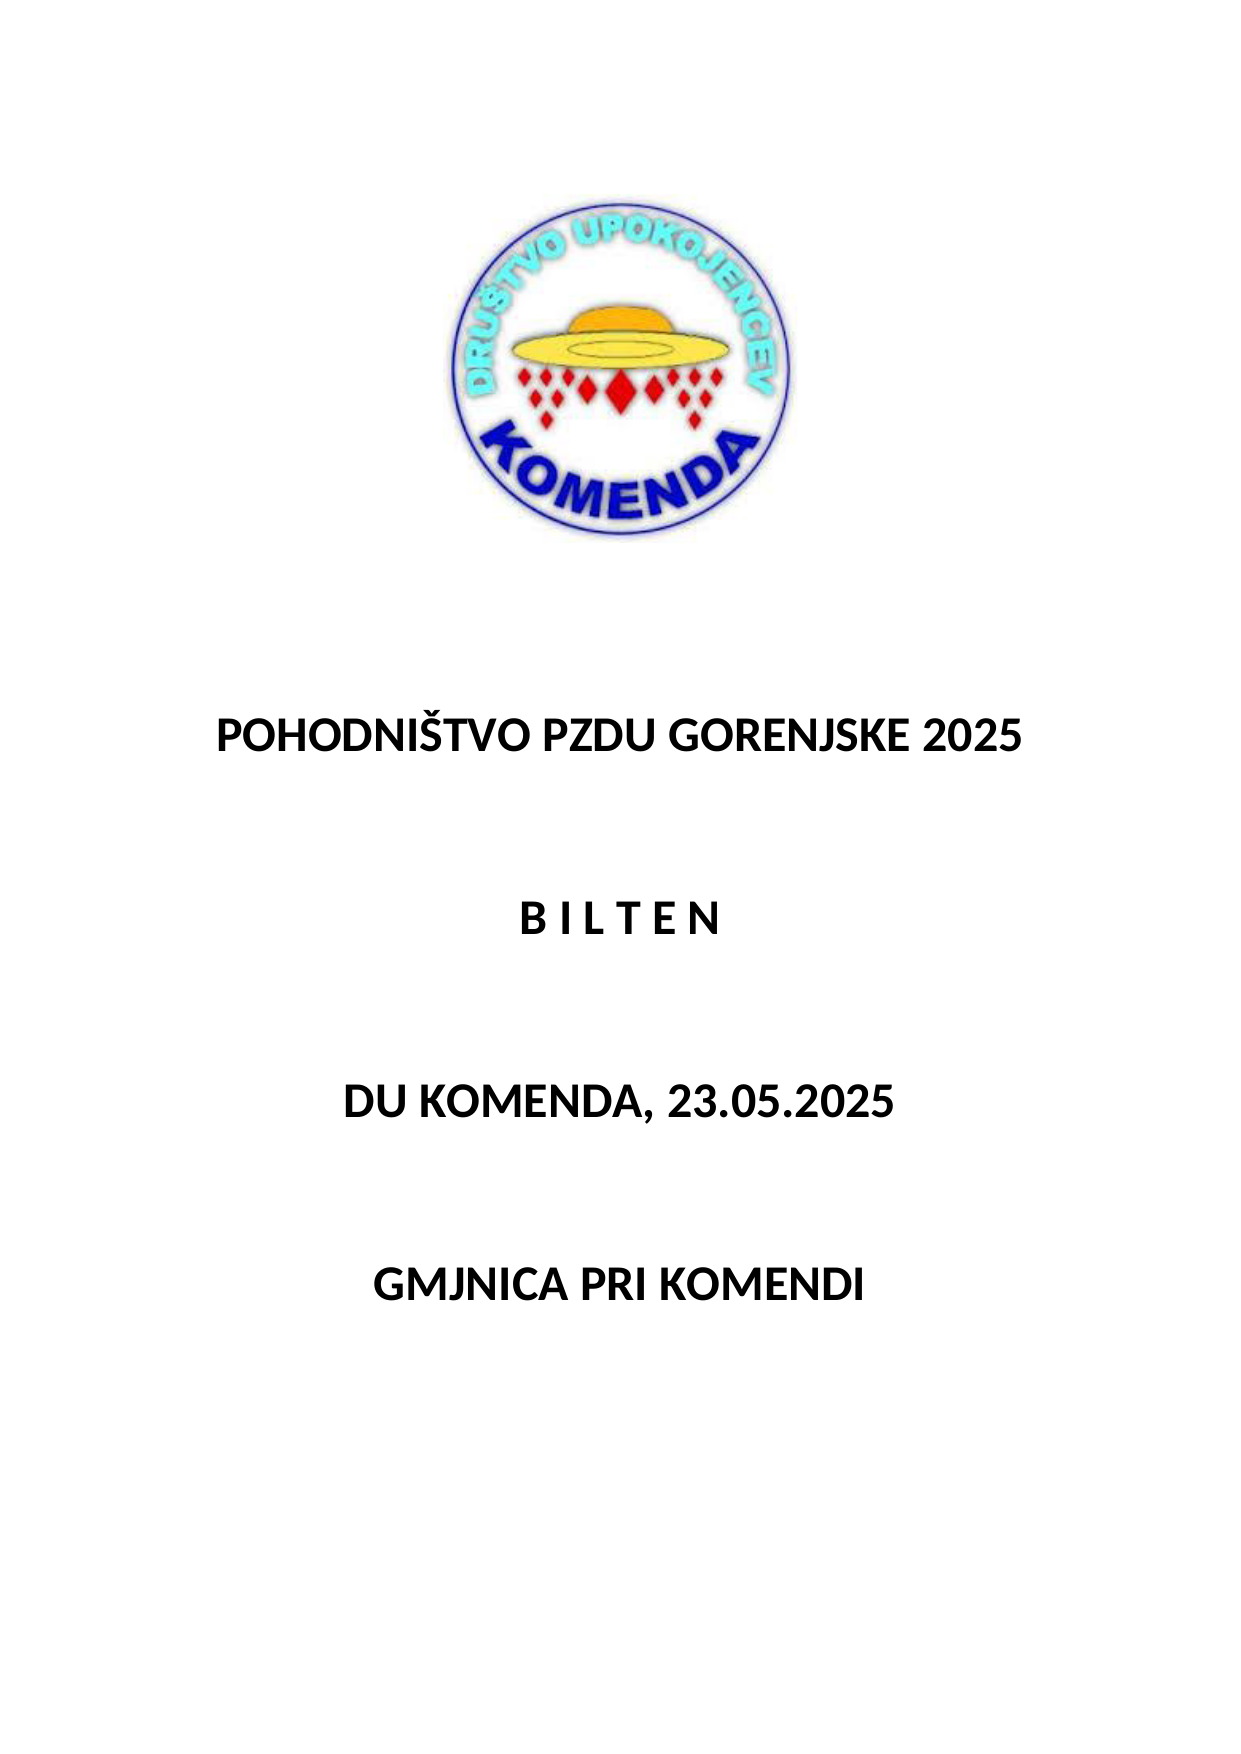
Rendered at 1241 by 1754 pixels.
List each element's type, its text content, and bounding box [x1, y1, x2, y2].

text POHODNIŠTVO PZDU GORENJSKE 2025 [148, 702, 1093, 763]
text DU KOMENDA, 23.05.2025 [148, 1069, 1093, 1130]
text GMJNICA PRI KOMENDI [148, 1252, 1093, 1313]
text B I L T E N [148, 886, 1093, 947]
